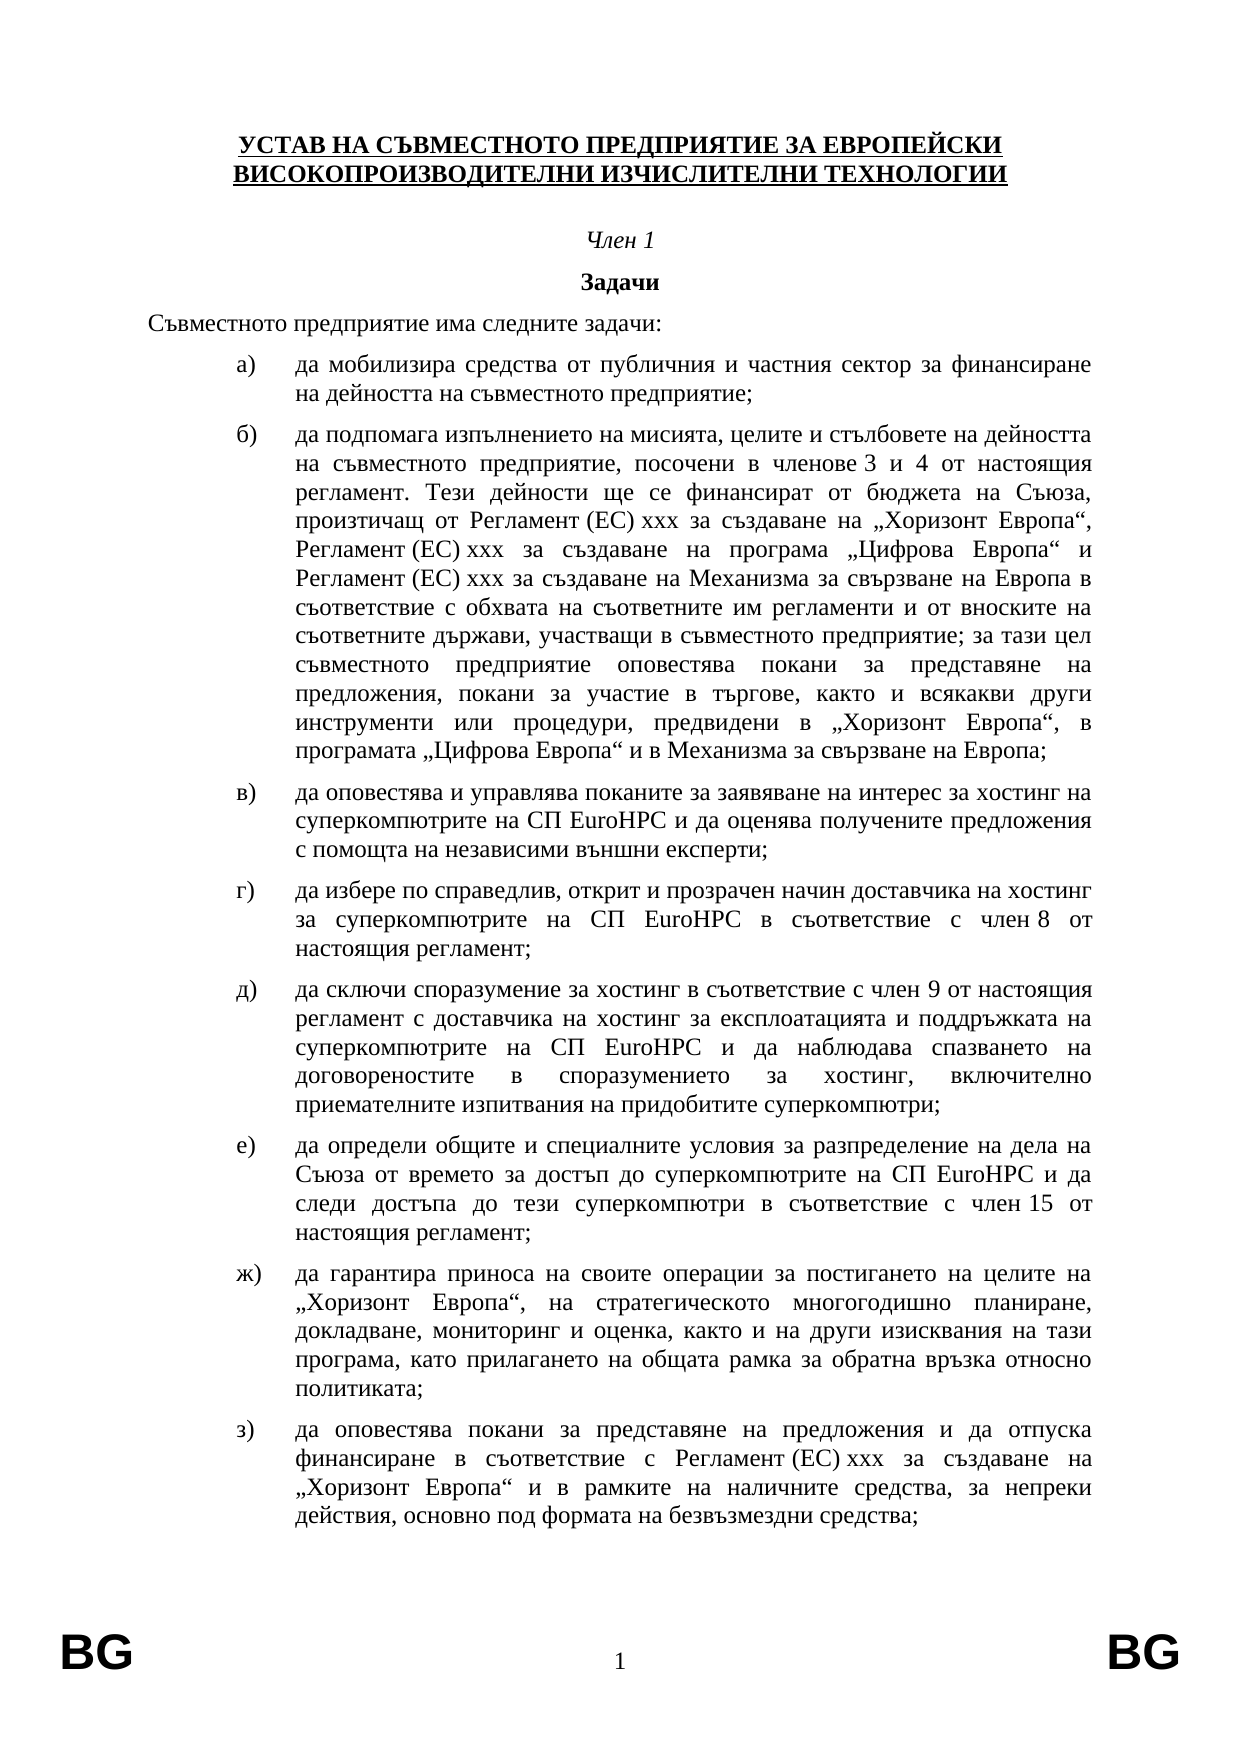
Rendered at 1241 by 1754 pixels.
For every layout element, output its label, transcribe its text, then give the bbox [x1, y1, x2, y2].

text г) да избере по справедлив, открит и прозрачен начин доставчика на хостинг за суперкомпютрите на СП EuroHPC в съответствие с член 8 от настоящия регламент; [236, 876, 1093, 962]
text а) да мобилизира средства от публичния и частния сектор за финансиране на дейността на съвместното предприятие; [236, 349, 1093, 407]
text УСТАВ НА СЪВМЕСТНОТО ПРЕДПРИЯТИЕ ЗА ЕВРОПЕЙСКИ ВИСОКОПРОИЗВОДИТЕЛНИ ИЗЧИСЛИТЕЛНИ ТЕХНОЛОГИИ [148, 131, 1093, 188]
text в) да оповестява и управлява поканите за заявяване на интерес за хостинг на суперкомпютрите на СП EuroHPC и да оценява получените предложения с помощта на независими външни експерти; [236, 777, 1093, 863]
text Задачи [148, 267, 1093, 296]
text Съвместното предприятие има следните задачи: [148, 308, 1093, 337]
text е) да определи общите и специалните условия за разпределение на дела на Съюза от времето за достъп до суперкомпютрите на СП EuroHPC и да следи достъпа до тези суперкомпютри в съответствие с член 15 от настоящия регламент; [236, 1131, 1093, 1246]
text Член 1 [148, 226, 1093, 254]
text ж) да гарантира приноса на своите операции за постигането на целите на „Хоризонт Европа“, на стратегическото многогодишно планиране, докладване, мониторинг и оценка, както и на други изисквания на тази програма, като прилагането на общата рамка за обратна връзка относно политиката; [236, 1258, 1093, 1402]
text з) да оповестява покани за представяне на предложения и да отпуска финансиране в съответствие с Регламент (ЕС) xxx за създаване на „Хоризонт Европа“ и в рамките на наличните средства, за непреки действия, основно под формата на безвъзмездни средства; [236, 1414, 1093, 1529]
text б) да подпомага изпълнението на мисията, целите и стълбовете на дейността на съвместното предприятие, посочени в членове 3 и 4 от настоящия регламент. Тези дейности ще се финансират от бюджета на Съюза, произтичащ от Регламент (ЕС) ххх за създаване на „Хоризонт Европа“, Регламент (ЕС) ххх за създаване на програма „Цифрова Европа“ и Регламент (ЕС) ххх за създаване на Механизма за свързване на Европа в съответствие с обхвата на съответните им регламенти и от вноските на съответните държави, участващи в съвместното предприятие; за тази цел съвместното предприятие оповестява покани за представяне на предложения, покани за участие в търгове, както и всякакви други инструменти или процедури, предвидени в „Хоризонт Европа“, в програмата „Цифрова Европа“ и в Механизма за свързване на Европа; [236, 419, 1093, 764]
text д) да сключи споразумение за хостинг в съответствие с член 9 от настоящия регламент с доставчика на хостинг за експлоатацията и поддръжката на суперкомпютрите на СП EuroHPC и да наблюдава спазването на договореностите в споразумението за хостинг, включително приемателните изпитвания на придобитите суперкомпютри; [236, 974, 1093, 1118]
